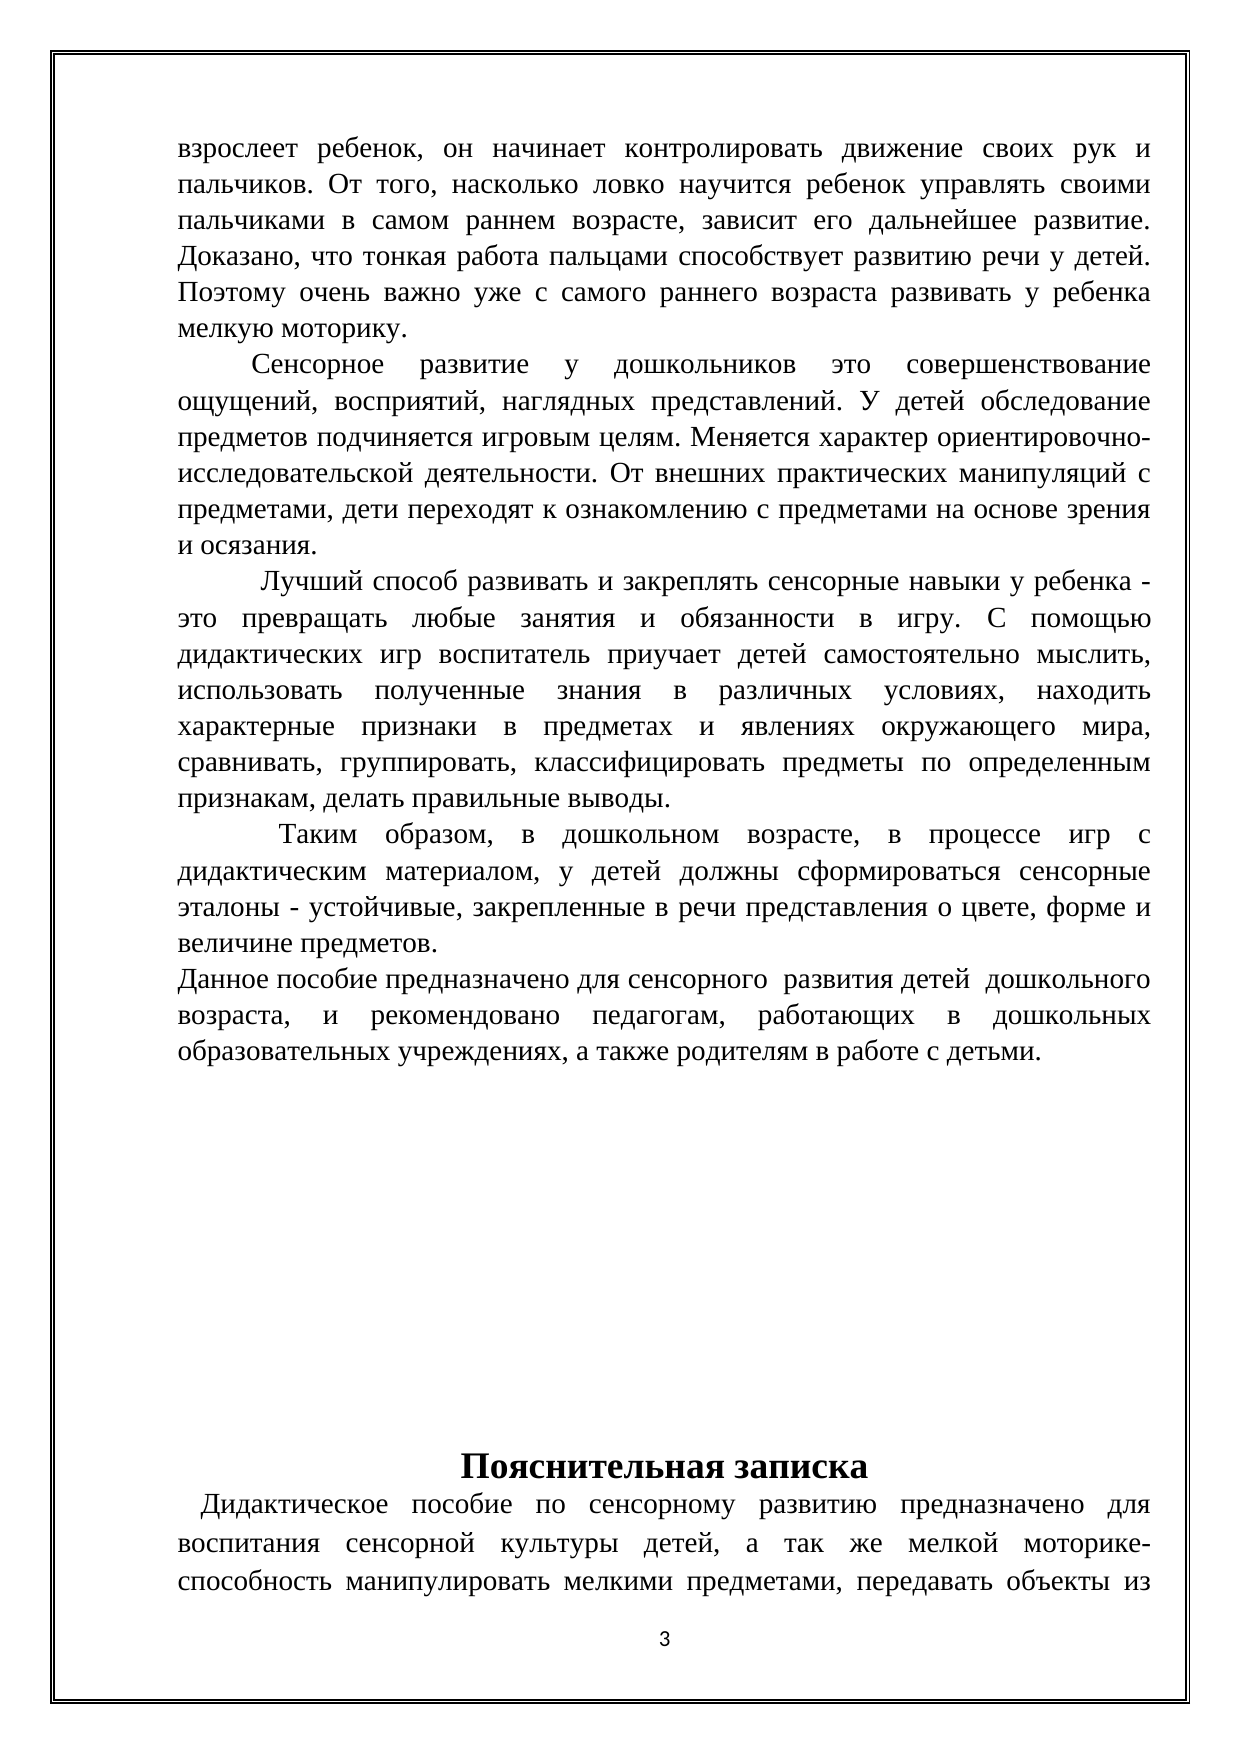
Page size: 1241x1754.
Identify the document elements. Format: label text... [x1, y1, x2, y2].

text Пояснительная записка [177, 1443, 1152, 1486]
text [177, 130, 1152, 344]
text Таким образом, в дошкольном возрасте, в процессе игр с дидактическим материалом, у детей должны сформироваться сенсорные эталоны - устойчивые, закрепленные в речи представления о цвете, форме и величине предметов. [177, 817, 1152, 958]
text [177, 1486, 1152, 1597]
text Данное пособие предназначено для сенсорного развития детей дошкольного возраста, и рекомендовано педагогам, работающих в дошкольных образовательных учреждениях, а также родителям в работе с детьми. [177, 961, 1152, 1067]
text Сенсорное развитие у дошкольников это совершенствование ощущений, восприятий, наглядных представлений. У детей обследование предметов подчиняется игровым целям. Меняется характер ориентировочно-исследовательской деятельности. От внешних практических манипуляций с предметами, дети переходят к ознакомлению с предметами на основе зрения и осязания. [177, 347, 1152, 561]
text Лучший способ развивать и закреплять сенсорные навыки у ребенка - это превращать любые занятия и обязанности в игру. С помощью дидактических игр воспитатель приучает детей самостоятельно мыслить, использовать полученные знания в различных условиях, находить характерные признаки в предметах и явлениях окружающего мира, сравнивать, группировать, классифицировать предметы по определенным признакам, делать правильные выводы. [177, 563, 1152, 814]
